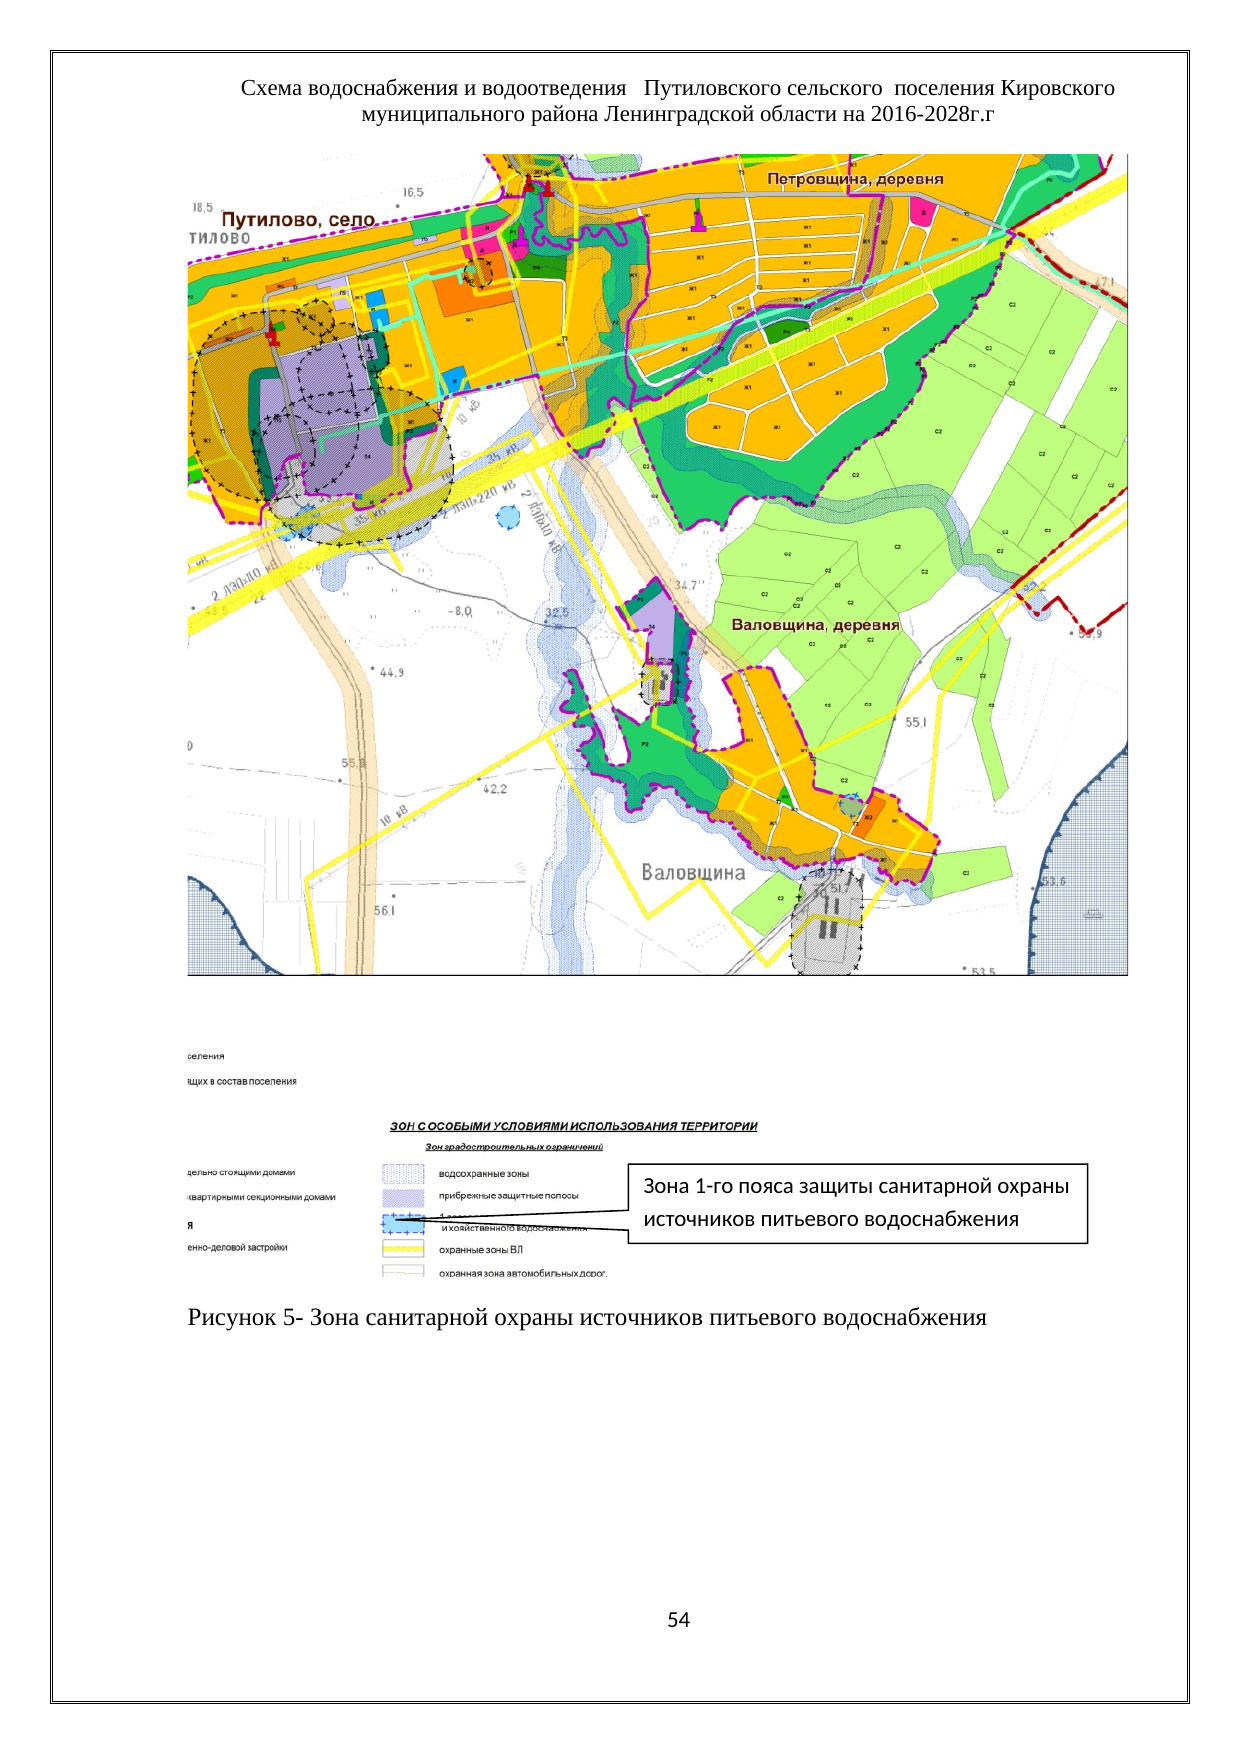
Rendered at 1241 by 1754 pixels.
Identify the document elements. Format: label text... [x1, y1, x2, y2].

text Рисунок 5- Зона санитарной охраны источников питьевого водоснабжения [187, 1302, 1169, 1330]
picture [187, 154, 1129, 1277]
